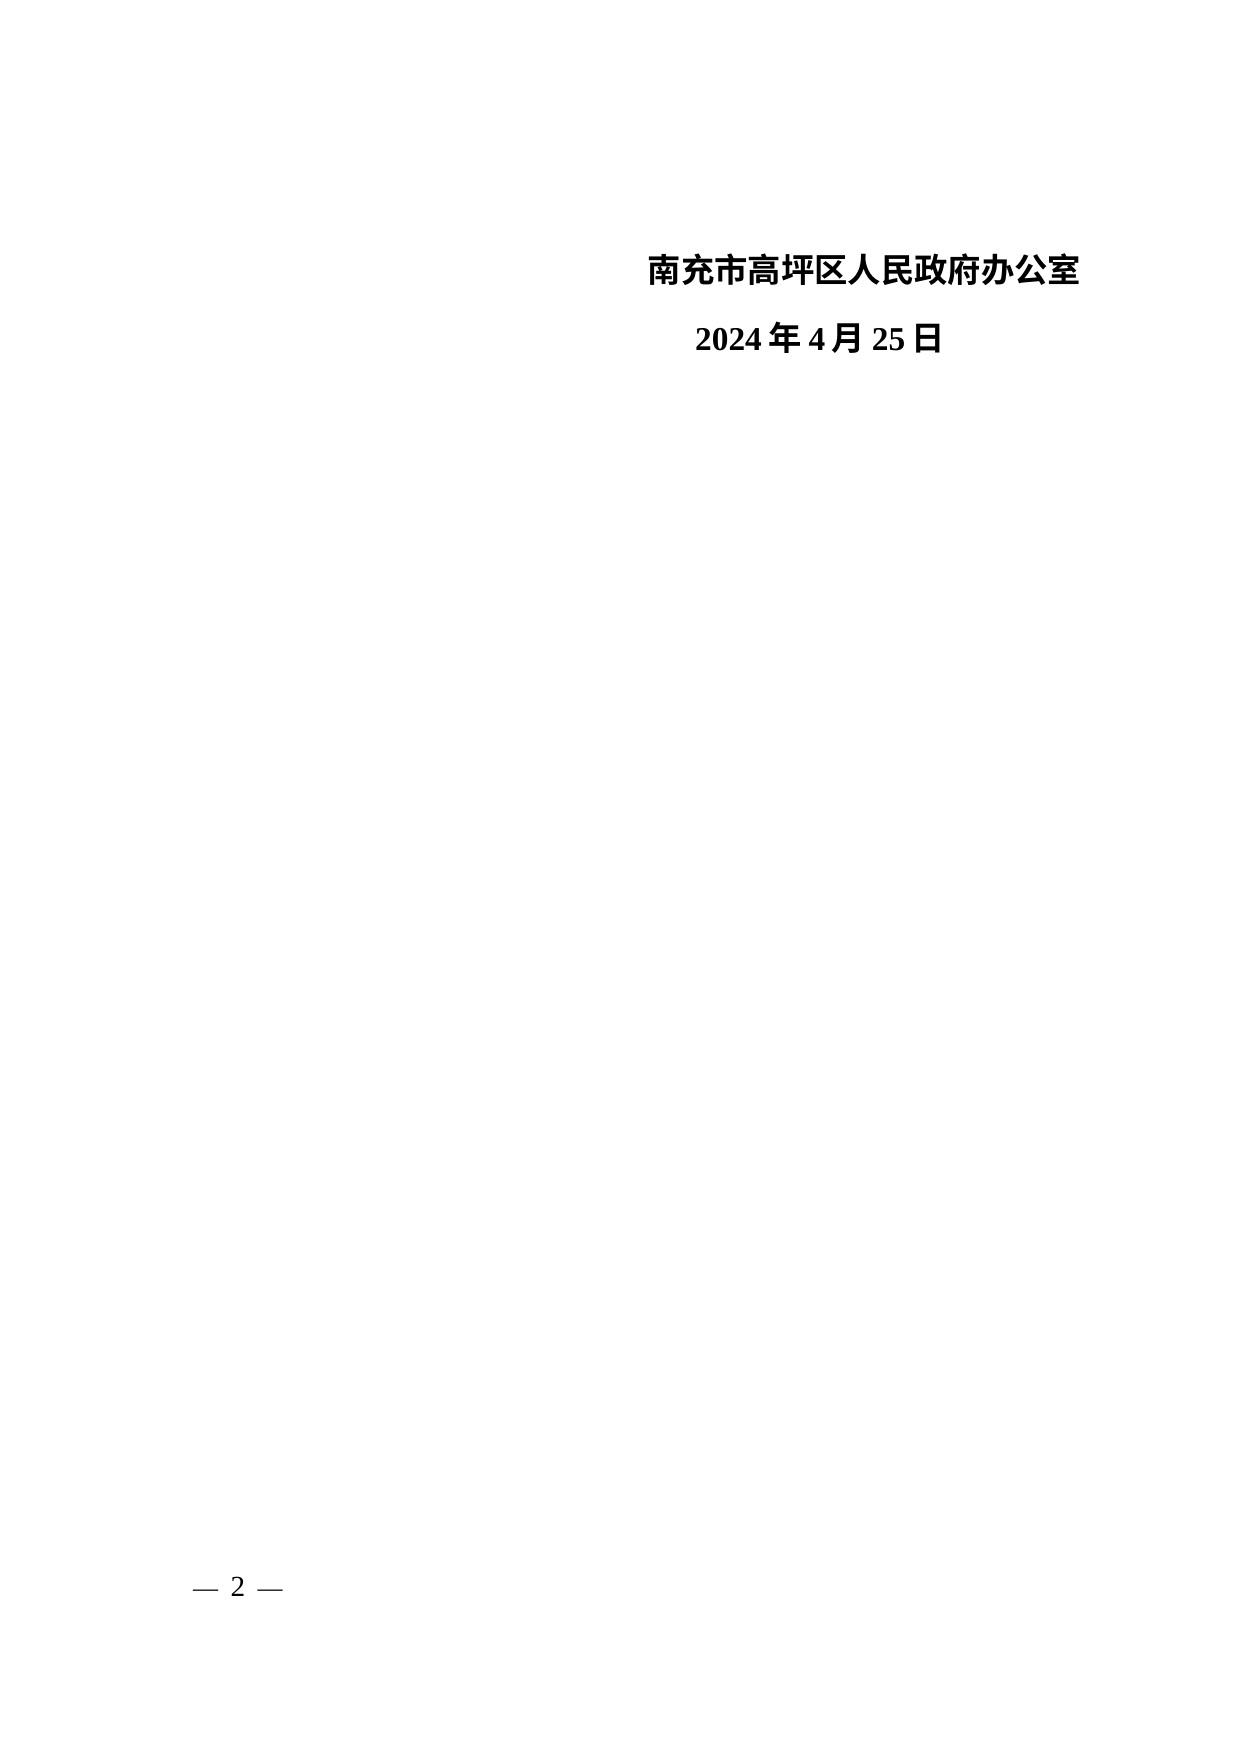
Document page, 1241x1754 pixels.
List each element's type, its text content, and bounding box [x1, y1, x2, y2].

text 2024年4月25日 [159, 302, 1081, 370]
text 南充市高坪区人民政府办公室 [159, 234, 1081, 302]
